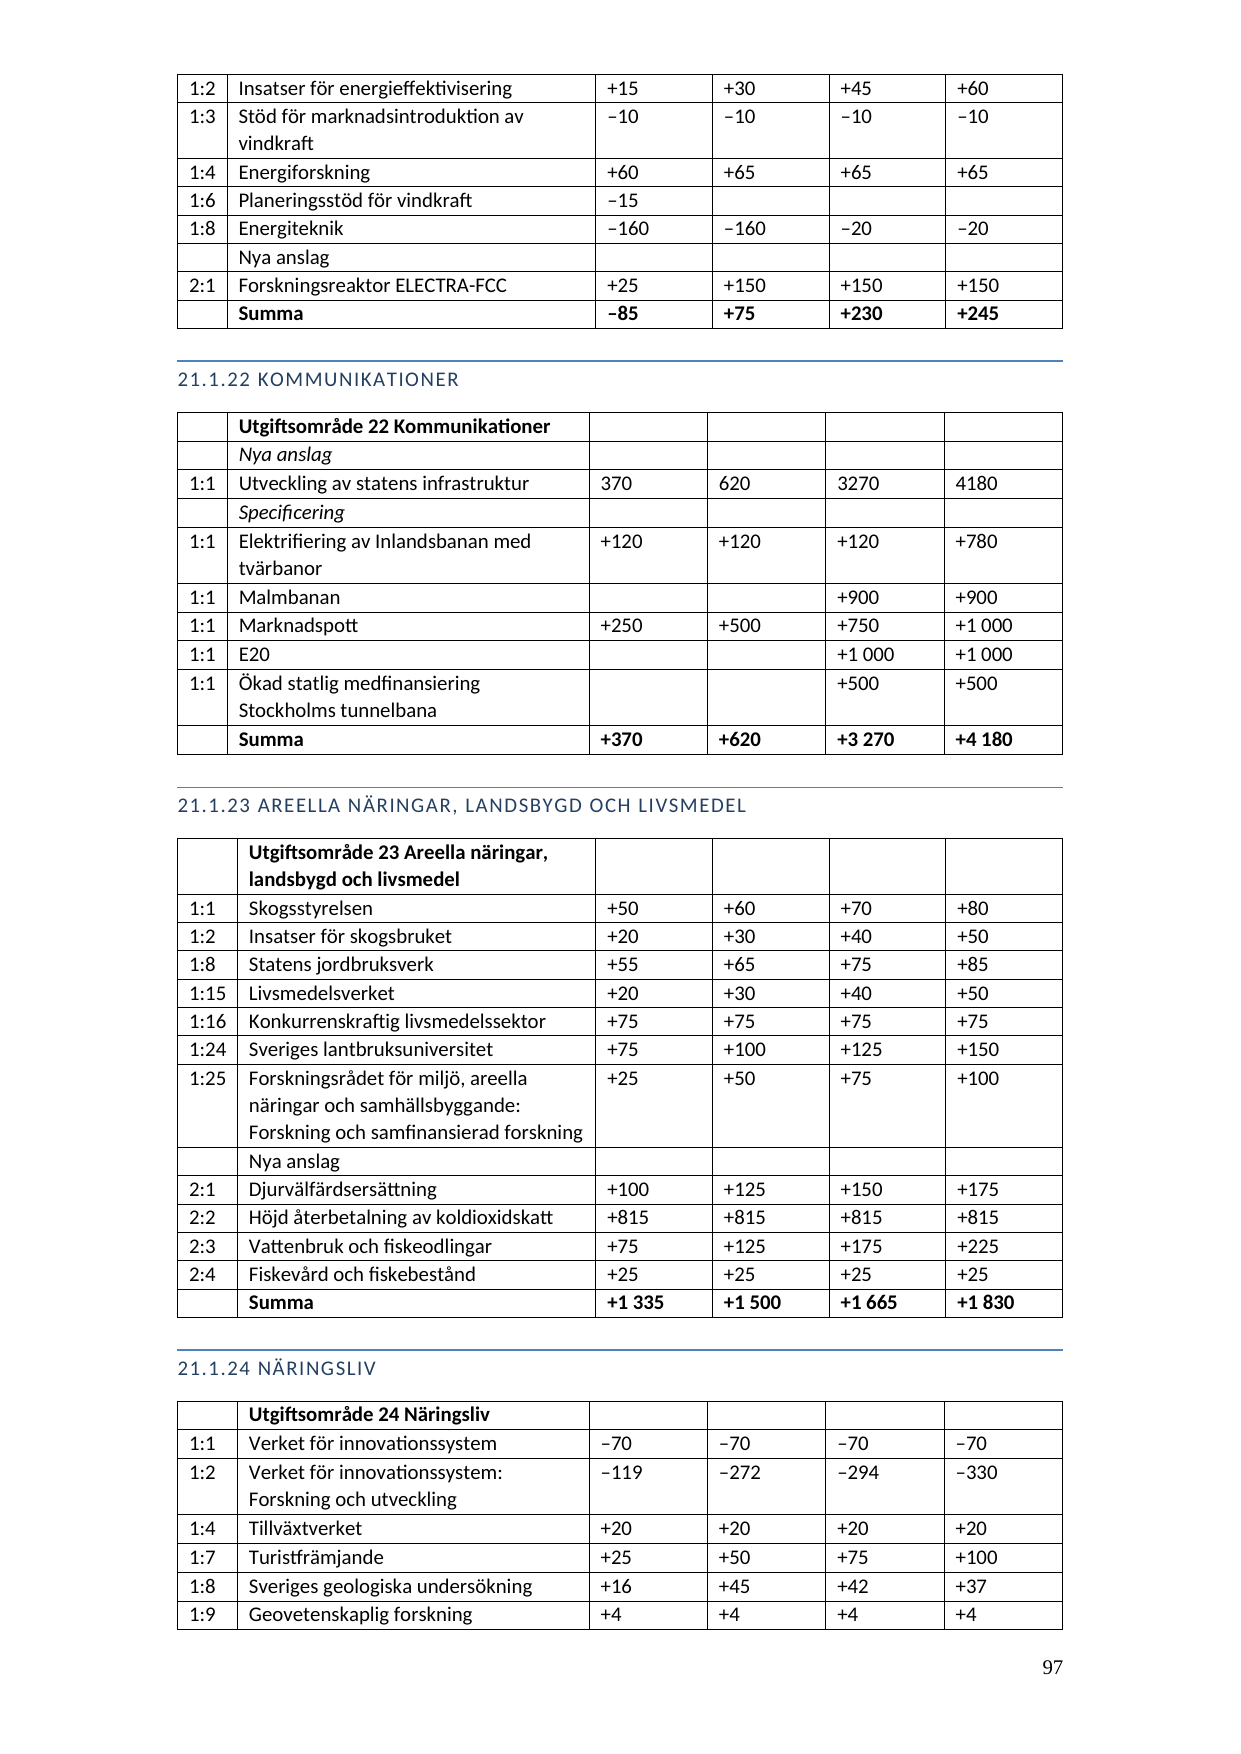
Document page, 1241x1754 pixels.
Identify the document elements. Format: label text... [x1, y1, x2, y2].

table_cell [178, 499, 227, 527]
table_cell 1:1 [178, 528, 227, 583]
table_cell +30 [713, 923, 829, 950]
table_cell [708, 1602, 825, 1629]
table_cell +75 [830, 951, 945, 979]
table_cell +85 [946, 951, 1062, 979]
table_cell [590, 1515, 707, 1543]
table_cell +780 [945, 528, 1062, 583]
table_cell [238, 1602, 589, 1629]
table_header [830, 839, 945, 894]
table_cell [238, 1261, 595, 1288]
table_cell +40 [830, 980, 945, 1007]
table_header Utgiftsområde 22 Kommunikationer [228, 413, 589, 441]
table_cell Insatser för skogsbruket [238, 923, 595, 950]
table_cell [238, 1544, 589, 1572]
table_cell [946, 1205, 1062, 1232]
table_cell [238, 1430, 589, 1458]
table_cell +900 [945, 584, 1062, 612]
table_cell Ökad statlig medfinansiering Stockholms tunnelbana [228, 670, 589, 725]
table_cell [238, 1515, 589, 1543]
table_cell +150 [946, 272, 1062, 299]
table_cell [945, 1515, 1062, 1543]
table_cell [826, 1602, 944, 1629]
table_cell +55 [596, 951, 712, 979]
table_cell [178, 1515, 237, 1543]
table_cell +150 [830, 272, 945, 299]
table_cell +125 [830, 1036, 945, 1064]
table_cell 1:1 [178, 670, 227, 725]
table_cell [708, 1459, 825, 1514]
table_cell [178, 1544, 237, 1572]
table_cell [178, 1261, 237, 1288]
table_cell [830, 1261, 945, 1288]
text 21.1.22 KOMMUNIKATIONER [177, 362, 1063, 391]
text 21.1.24 NÄRINGSLIV [177, 1351, 1063, 1380]
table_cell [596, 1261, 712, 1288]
table_cell +230 [830, 301, 945, 328]
table_cell Energiteknik [228, 216, 595, 243]
table_cell Summa [228, 726, 589, 754]
table_cell Skogsstyrelsen [238, 895, 595, 922]
table_cell +120 [590, 528, 707, 583]
table_cell +1 000 [826, 641, 944, 669]
table_cell +30 [713, 980, 829, 1007]
table_cell +75 [713, 301, 829, 328]
table_cell –160 [596, 216, 712, 243]
table_header [826, 413, 944, 441]
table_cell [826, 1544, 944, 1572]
table_cell 1:1 [178, 895, 237, 922]
table_cell 1:8 [178, 216, 227, 243]
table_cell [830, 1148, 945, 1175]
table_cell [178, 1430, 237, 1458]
table_cell 1:16 [178, 1008, 237, 1035]
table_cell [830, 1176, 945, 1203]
table_header Utgiftsområde 23 Areella näringar, landsbygd och livsmedel [238, 839, 595, 894]
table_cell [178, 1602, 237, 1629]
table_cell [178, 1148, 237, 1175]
table_cell [590, 641, 707, 669]
table_cell +100 [713, 1036, 829, 1064]
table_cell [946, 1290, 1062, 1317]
table_header [946, 839, 1062, 894]
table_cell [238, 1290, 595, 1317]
table_cell Nya anslag [228, 244, 595, 271]
table_cell Statens jordbruksverk [238, 951, 595, 979]
table_cell Utveckling av statens infrastruktur [228, 470, 589, 498]
table_cell +75 [713, 1008, 829, 1035]
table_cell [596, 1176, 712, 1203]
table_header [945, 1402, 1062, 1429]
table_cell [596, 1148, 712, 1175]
table_cell [946, 187, 1062, 214]
table_cell [826, 442, 944, 469]
table_cell +50 [946, 980, 1062, 1007]
table_cell 1:4 [178, 159, 227, 186]
table_cell 370 [590, 470, 707, 498]
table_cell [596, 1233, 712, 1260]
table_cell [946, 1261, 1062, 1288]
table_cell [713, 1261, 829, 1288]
table_cell [590, 584, 707, 612]
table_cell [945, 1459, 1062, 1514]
table_cell [946, 244, 1062, 271]
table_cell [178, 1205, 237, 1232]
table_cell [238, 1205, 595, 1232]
table_cell +65 [830, 159, 945, 186]
table_cell 1:6 [178, 187, 227, 214]
table_cell [178, 442, 227, 469]
table_header [945, 413, 1062, 441]
table_cell –10 [596, 103, 712, 158]
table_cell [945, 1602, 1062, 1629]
table_cell –10 [713, 103, 829, 158]
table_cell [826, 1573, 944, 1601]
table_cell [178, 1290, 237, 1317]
table_cell [826, 499, 944, 527]
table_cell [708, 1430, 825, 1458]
table_cell +25 [596, 272, 712, 299]
table_cell [596, 244, 712, 271]
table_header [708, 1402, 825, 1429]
table_cell [708, 584, 825, 612]
table_cell [830, 244, 945, 271]
table_cell Marknadspott [228, 613, 589, 640]
table_cell +50 [946, 923, 1062, 950]
table_cell [590, 499, 707, 527]
table_cell +40 [830, 923, 945, 950]
table_cell +1 000 [945, 641, 1062, 669]
table_cell Stöd för marknadsintroduktion av vindkraft [228, 103, 595, 158]
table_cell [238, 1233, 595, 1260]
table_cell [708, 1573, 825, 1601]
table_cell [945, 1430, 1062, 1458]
table_cell +20 [596, 980, 712, 1007]
table_cell +500 [945, 670, 1062, 725]
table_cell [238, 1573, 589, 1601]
table_cell Planeringsstöd för vindkraft [228, 187, 595, 214]
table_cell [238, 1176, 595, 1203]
table_cell Malmbanan [228, 584, 589, 612]
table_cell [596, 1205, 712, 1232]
table_cell [713, 244, 829, 271]
table_cell +75 [946, 1008, 1062, 1035]
table_cell 1:24 [178, 1036, 237, 1064]
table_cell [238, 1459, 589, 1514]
table_cell [945, 499, 1062, 527]
table_cell [708, 499, 825, 527]
table_cell [708, 670, 825, 725]
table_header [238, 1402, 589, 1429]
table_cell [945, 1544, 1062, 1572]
table_cell +75 [596, 1036, 712, 1064]
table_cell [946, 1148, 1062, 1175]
table_cell +120 [708, 528, 825, 583]
table_cell +15 [596, 75, 712, 102]
table_cell Nya anslag [228, 442, 589, 469]
table_cell [708, 442, 825, 469]
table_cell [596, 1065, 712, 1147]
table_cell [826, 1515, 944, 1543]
table_cell Konkurrenskraftig livsmedelssektor [238, 1008, 595, 1035]
table_cell –15 [596, 187, 712, 214]
table_cell +150 [713, 272, 829, 299]
table_cell [713, 187, 829, 214]
table_cell +500 [826, 670, 944, 725]
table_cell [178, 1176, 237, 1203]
table_cell 620 [708, 470, 825, 498]
table_cell +75 [830, 1008, 945, 1035]
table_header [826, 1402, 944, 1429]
table_cell +65 [946, 159, 1062, 186]
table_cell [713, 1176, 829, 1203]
table_cell +60 [713, 895, 829, 922]
table_cell +65 [713, 159, 829, 186]
table_cell Specificering [228, 499, 589, 527]
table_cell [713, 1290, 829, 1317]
table_cell +620 [708, 726, 825, 754]
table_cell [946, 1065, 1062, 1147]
table_cell 1:3 [178, 103, 227, 158]
table_cell +900 [826, 584, 944, 612]
table_cell 1:15 [178, 980, 237, 1007]
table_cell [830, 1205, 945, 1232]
table_cell [830, 187, 945, 214]
table_cell –20 [946, 216, 1062, 243]
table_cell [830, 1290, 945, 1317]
table_cell –85 [596, 301, 712, 328]
table_header [708, 413, 825, 441]
table_cell +75 [596, 1008, 712, 1035]
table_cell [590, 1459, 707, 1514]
table_cell [708, 641, 825, 669]
table_cell +120 [826, 528, 944, 583]
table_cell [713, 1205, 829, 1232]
table_cell +4 180 [945, 726, 1062, 754]
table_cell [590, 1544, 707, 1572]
table_cell Energiforskning [228, 159, 595, 186]
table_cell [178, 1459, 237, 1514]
table_cell +1 000 [945, 613, 1062, 640]
table_cell +750 [826, 613, 944, 640]
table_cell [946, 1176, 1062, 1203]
table_cell +370 [590, 726, 707, 754]
table_cell 1:2 [178, 923, 237, 950]
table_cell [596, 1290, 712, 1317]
table_cell 1:1 [178, 641, 227, 669]
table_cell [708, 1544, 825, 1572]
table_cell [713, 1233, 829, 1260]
table_header [596, 839, 712, 894]
table_cell –160 [713, 216, 829, 243]
table_cell +30 [713, 75, 829, 102]
table_cell [178, 726, 227, 754]
table_cell 1:2 [178, 75, 227, 102]
table_cell –20 [830, 216, 945, 243]
table_cell E20 [228, 641, 589, 669]
table_cell +70 [830, 895, 945, 922]
table_cell 3270 [826, 470, 944, 498]
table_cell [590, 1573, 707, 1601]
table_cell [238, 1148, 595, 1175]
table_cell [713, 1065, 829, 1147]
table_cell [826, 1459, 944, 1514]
table_cell –10 [830, 103, 945, 158]
table_header [178, 413, 227, 441]
table_header [713, 839, 829, 894]
table_cell –10 [946, 103, 1062, 158]
table_cell Summa [228, 301, 595, 328]
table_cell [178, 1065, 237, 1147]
table_cell +500 [708, 613, 825, 640]
table_cell +245 [946, 301, 1062, 328]
table_cell Sveriges lantbruksuniversitet [238, 1036, 595, 1064]
table_header [178, 839, 237, 894]
table_cell [178, 244, 227, 271]
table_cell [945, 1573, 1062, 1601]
table_cell 4180 [945, 470, 1062, 498]
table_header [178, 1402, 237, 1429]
table_cell +20 [596, 923, 712, 950]
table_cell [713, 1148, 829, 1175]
table_cell +80 [946, 895, 1062, 922]
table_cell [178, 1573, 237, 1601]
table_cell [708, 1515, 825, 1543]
table_cell Elektrifiering av Inlandsbanan med tvärbanor [228, 528, 589, 583]
text 21.1.23 AREELLA NÄRINGAR, LANDSBYGD OCH LIVSMEDEL [177, 788, 1063, 817]
table_cell +150 [946, 1036, 1062, 1064]
table_cell +65 [713, 951, 829, 979]
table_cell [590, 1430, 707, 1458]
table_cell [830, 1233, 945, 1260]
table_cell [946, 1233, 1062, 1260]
table_cell +60 [596, 159, 712, 186]
table_cell [590, 442, 707, 469]
table_cell +60 [946, 75, 1062, 102]
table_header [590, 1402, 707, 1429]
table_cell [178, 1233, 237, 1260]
table_cell +50 [596, 895, 712, 922]
table_cell Forskningsreaktor ELECTRA-FCC [228, 272, 595, 299]
table_cell 1:1 [178, 470, 227, 498]
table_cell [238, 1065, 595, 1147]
table_cell +45 [830, 75, 945, 102]
table_cell 1:8 [178, 951, 237, 979]
table_cell +250 [590, 613, 707, 640]
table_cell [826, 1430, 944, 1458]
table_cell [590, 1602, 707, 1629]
table_cell 1:1 [178, 613, 227, 640]
table_cell Livsmedelsverket [238, 980, 595, 1007]
table_cell [590, 670, 707, 725]
table_cell 1:1 [178, 584, 227, 612]
table_cell [945, 442, 1062, 469]
table_cell 2:1 [178, 272, 227, 299]
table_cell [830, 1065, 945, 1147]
table_header [590, 413, 707, 441]
table_cell +3 270 [826, 726, 944, 754]
table_cell Insatser för energieffektivisering [228, 75, 595, 102]
table_cell [178, 301, 227, 328]
